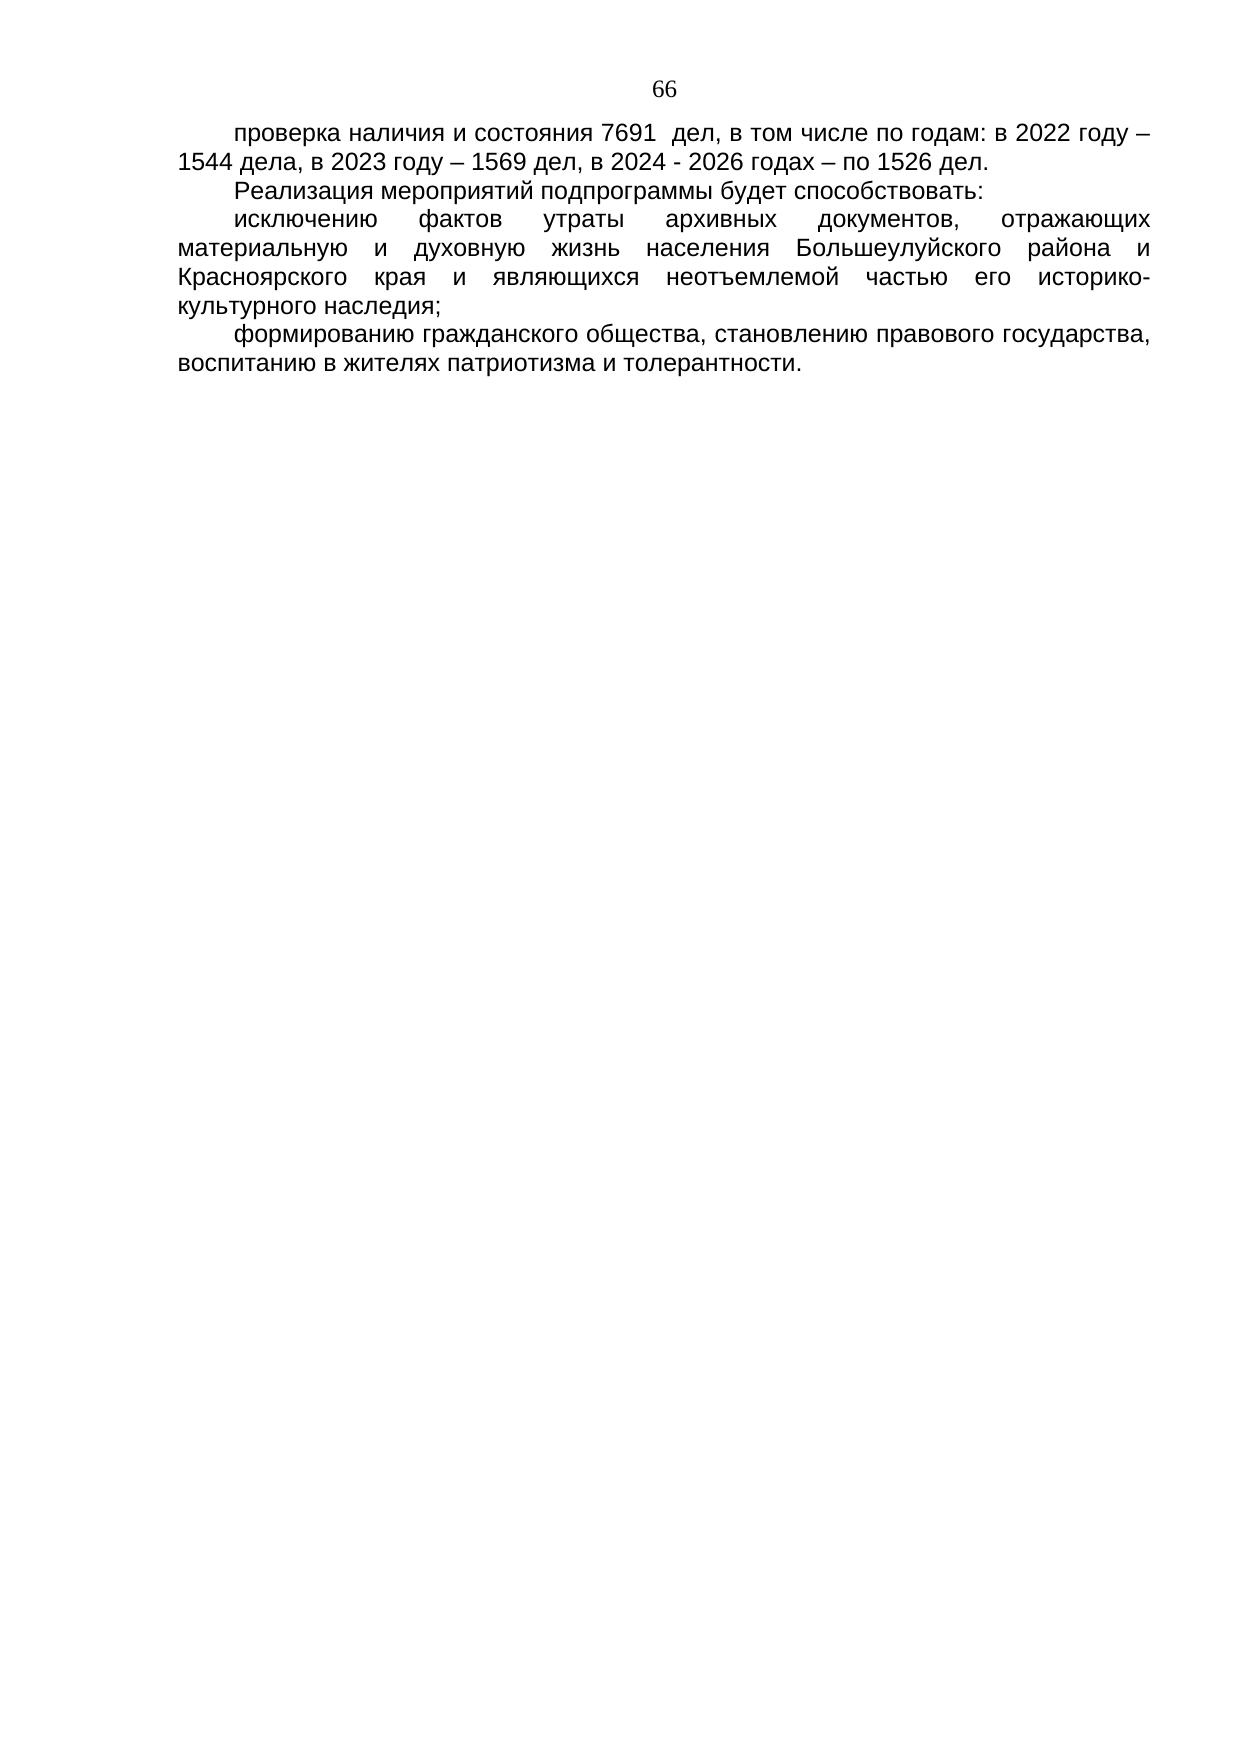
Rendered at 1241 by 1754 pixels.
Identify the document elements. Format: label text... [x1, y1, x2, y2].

text проверка наличия и состояния 7691 дел, в том числе по годам: в 2022 году – 1544 дела, в 2023 году – 1569 дел, в 2024 - 2026 годах – по 1526 дел. [177, 118, 1152, 176]
text формированию гражданского общества, становлению правового государства, воспитанию в жителях патриотизма и толерантности. [177, 319, 1152, 377]
text Реализация мероприятий подпрограммы будет способствовать: [177, 176, 1152, 204]
text исключению фактов утраты архивных документов, отражающих материальную и духовную жизнь населения Большеулуйского района и Красноярского края и являющихся неотъемлемой частью его историко-культурного наследия; [177, 204, 1152, 319]
